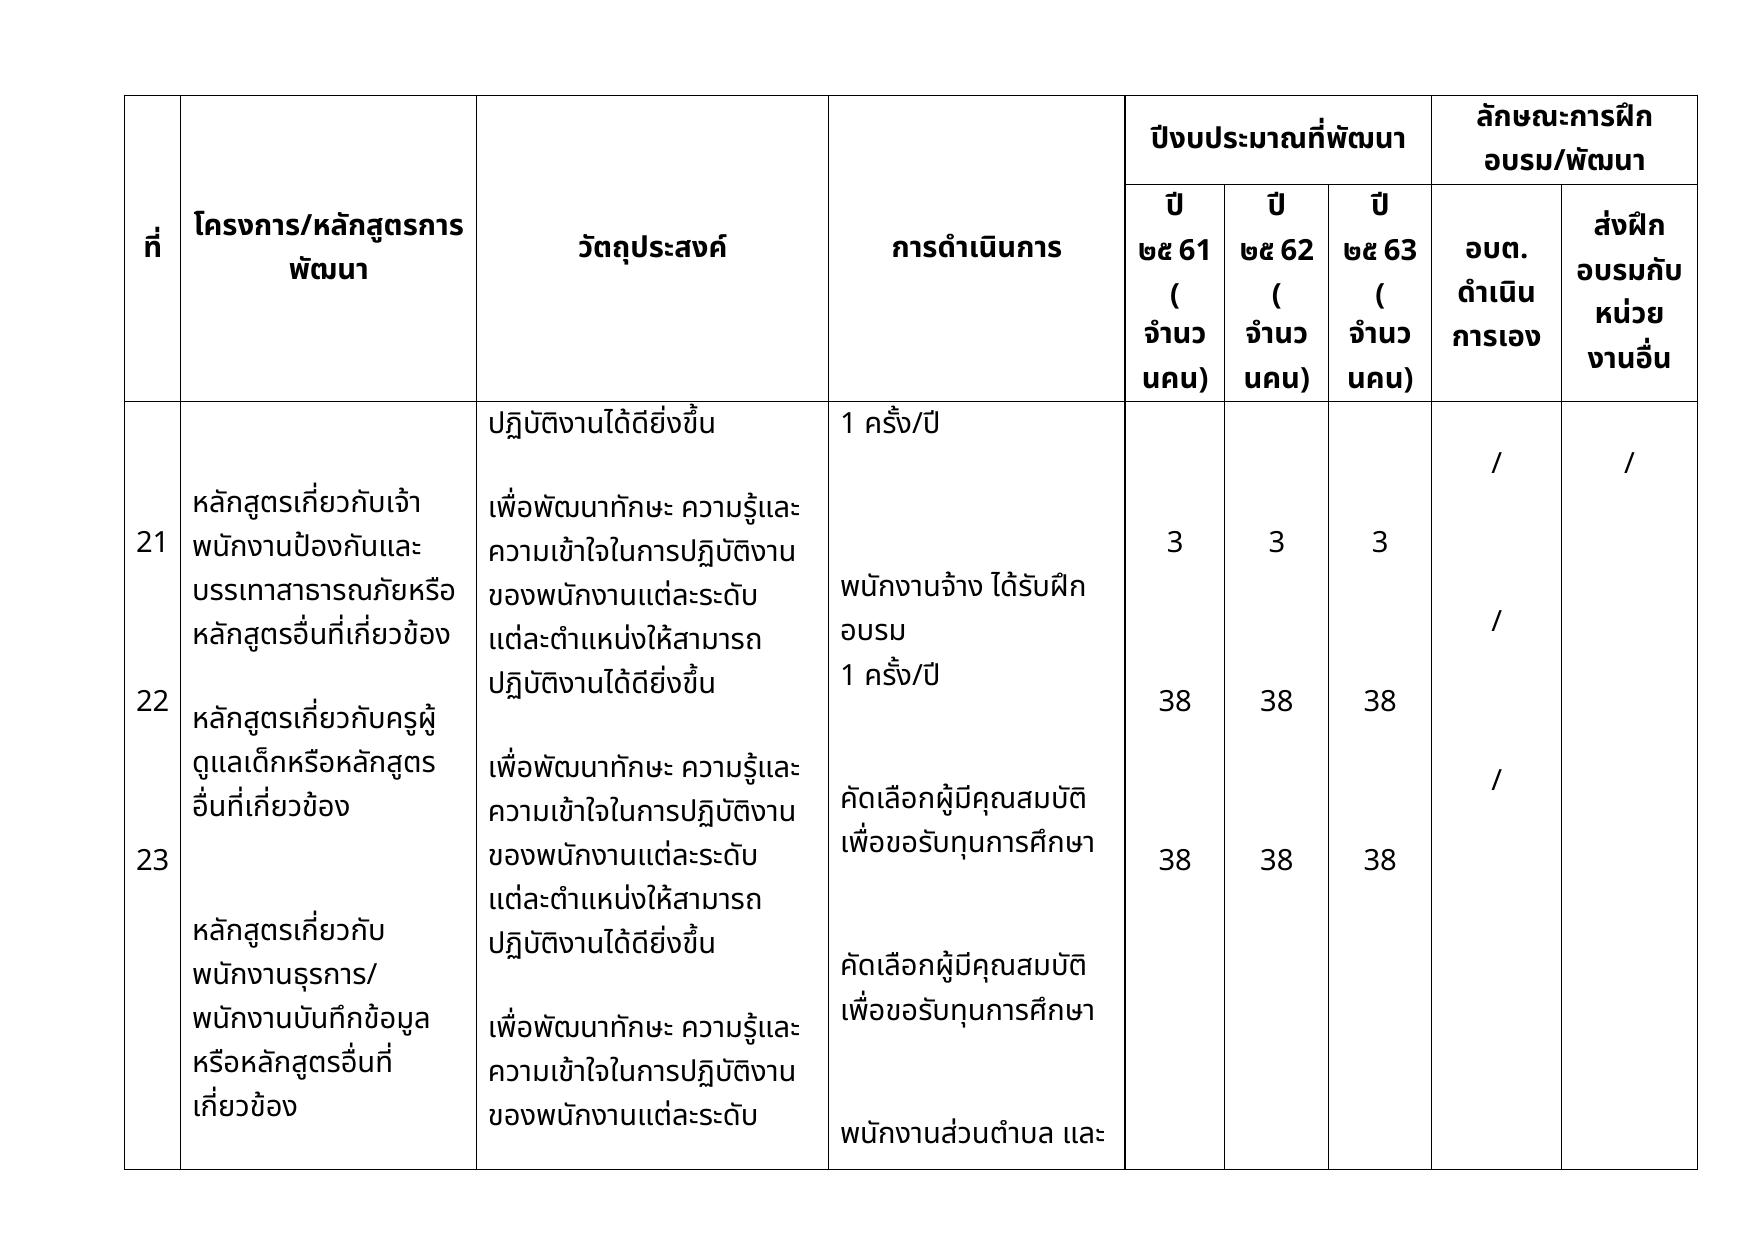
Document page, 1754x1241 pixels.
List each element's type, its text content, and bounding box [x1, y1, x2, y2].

table_header วัตถุประสงค์ [477, 96, 828, 401]
table_header ปีงบประมาณที่พัฒนา [1126, 96, 1431, 184]
table_cell ๑ ๑ ๑ ๑ 1 1 1 1 1 1 1 1 1 1 1 1 3 3 22 3 3 38 38 [1329, 402, 1431, 1169]
table_header การดำเนินการ [829, 96, 1124, 401]
table_cell ปี ๒๕62 (จำนวนคน) [1225, 185, 1328, 401]
table_cell ๑ ๒ ๓ ๔ 5 6 7 8 9 10 11 12 13 14 15 16 17 18 19 20 21 22 23 [125, 402, 180, 1169]
table_cell / / / / / / / / / / / / / / / / / / / / / [1562, 402, 1697, 1169]
table_cell ปี ๒๕61 (จำนวนคน) [1126, 185, 1224, 401]
table_cell หลักสูตรเกี่ยวกับปลัด อบต.หรือหลักสูตรอื่นที่เกี่ยวข้อง หลักสูตรเกี่ยวกับหัวหน้าสำนักปลัดหรือหลักสูตรอื่นที่เกี่ยวข้อง หลักสูตรเกี่ยวกับผู้อำนวยการกองคลังหรือหลักสูตรอื่นที่เกี่ยวข้อง หลักสูตรเกี่ยวกับผู้อำนวยการกองช่างหรือหลักสูตรอื่นที่เกี่ยวข้อง หลักสูตรผู้บริหารการศึกษาหรือหลักสูตรอื่นที่เกี่ยวข้อง หลักสูตรเกี่ยวกับเจ้าหน้าที่วิเคราะห์นโยบายและแผนหรือหลักสูตรอื่นที่เกี่ยวข้อง หลักสูตรเกี่ยวกับนักวิชาการศึกษาหรือหลักสูตรอื่นที่เกี่ยวข้อง หลักสูตรเกี่ยวกับบุคลากรหรือหลักสูตรอื่นที่เกี่ยวข้อง หลักสูตรเกี่ยวกับเจ้าหน้าที่บริหารงานทั่วไปหรือหลักสูตรอื่นที่เกี่ยวข้อง หลักสูตรเกี่ยวกับนิติกรหรือหลักสูตรอื่นที่เกี่ยวข้อง หลักสูตรเกี่ยวกับนักพัฒนาชุมชนหรือหลักสูตรอื่นที่เกี่ยวข้อง หลักสูตรเกี่ยวกับนักวิชาการการเงินและบัญชีหรือหลักสูตรอื่นที่เกี่ยวข้อง หลักสูตรเกี่ยวกับนักวิชาการพัสดุหรือหลักสูตรอื่นที่เกี่ยวข้อง หลักสูตรเกี่ยวกับนักวิชาการจัดเก็บรายได้หรือหลักสูตรอื่นที่เกี่ยวข้อง หลักสูตรเกี่ยวกับช่างโยธา/นายช่างโยธาหรือหลักสูตรอื่นที่เกี่ยวข้อง หลักสูตรเกี่ยวกับเจ้าพนักงานป้องกันและบรรเทาสาธารณภัยหรือหลักสูตรอื่นที่เกี่ยวข้อง หลักสูตรเกี่ยวกับครูผู้ดูแลเด็กหรือหลักสูตรอื่นที่เกี่ยวข้อง หลักสูตรเกี่ยวกับพนักงานธุรการ/พนักงานบันทึกข้อมูลหรือหลักสูตรอื่นที่เกี่ยวข้อง หลักสูตรเกี่ยวกับพนักงานจ้างแต่ละตำแหน่งหรือหลักสูตรอื่นที่เกี่ยวข้อง การส่งเสริมสนับสนุนการศึกษาต่อระดับปริญญาตรี การส่งเสริมสนับสนุนการศึกษาต่อ ระดับปริญญาโท การส่งเสริมระบบคุณธรรมจริยธรรม การทำแผนการพัฒนาพนักงานส่วนตำบลเพื่อการทำงานที่มีประสิทธิภาพ [181, 402, 476, 1169]
table_cell / / / [1432, 402, 1561, 1169]
table_cell ๑ ๑ ๑ ๑ 1 1 1 1 1 1 1 1 1 1 1 1 3 3 22 3 3 38 38 [1126, 402, 1224, 1169]
table_header ที่ [125, 96, 180, 401]
table_cell ๑ ๑ ๑ ๑ 1 1 1 1 1 1 1 1 1 1 1 1 3 3 22 3 3 38 38 [1225, 402, 1328, 1169]
table_cell อบต. ดำเนินการเอง [1432, 185, 1561, 401]
table_cell ปี ๒๕63 (จำนวนคน) [1329, 185, 1431, 401]
table_cell ส่งฝึกอบรมกับหน่วยงานอื่น [1562, 185, 1697, 401]
table_cell ปลัด อบต. ได้รับการฝึกอบรม ๑ ครั้ง/ปี หัวหน้าส่วน แต่ละส่วนได้รับการฝึกอบรม ๑ ครั้ง/ปี หัวหน้าส่วน แต่ละส่วนได้รับการฝึกอบรม ๑ ครั้ง/ปี หัวหน้าส่วน แต่ละส่วนได้รับการฝึกอบรม ๑ ครั้ง/ปี หัวหน้าส่วน แต่ละส่วนได้รับการฝึกอบรม ๑ ครั้ง/ปี พนักงานส่วนตำบล ได้รับฝึกอบรม 1 ครั้ง/ปี พนักงานส่วนตำบล ได้รับฝึกอบรม 1 ครั้ง/ปี พนักงานส่วนตำบล ได้รับฝึกอบรม 1 ครั้ง/ปี พนักงานส่วนตำบล ได้รับฝึกอบรม 1 ครั้ง/ปี พนักงานส่วนตำบล ได้รับฝึกอบรม 1 ครั้ง/ปี พนักงานส่วนตำบล ได้รับฝึกอบรม 1 ครั้ง/ปี พนักงานส่วนตำบล ได้รับฝึกอบรม 1 ครั้ง/ปี พนักงานส่วนตำบล ได้รับฝึกอบรม 1 ครั้ง/ปี พนักงานส่วนตำบล ได้รับฝึกอบรม 1 ครั้ง/ปี พนักงานส่วนตำบล ได้รับฝึกอบรม 1 ครั้ง/ปี พนักงานส่วนตำบล ได้รับฝึกอบรม 1 ครั้ง/ปี พนักงานส่วนตำบล ได้รับฝึกอบรม 1 ครั้ง/ปี พนักงานจ้าง ได้รับฝึกอบรม 1 ครั้ง/ปี พนักงานจ้าง ได้รับฝึกอบรม 1 ครั้ง/ปี คัดเลือกผู้มีคุณสมบัติเพื่อขอรับทุนการศึกษา คัดเลือกผู้มีคุณสมบัติเพื่อขอรับทุนการศึกษา พนักงานส่วนตำบล และพนักงานจ้างได้รับการฝึกอบรม 1 ครั้ง/ปี พนักงานส่วนตำบล ลูกจ้างประจำ และพนักงานจ้าง ได้รับการฝึกอบรม 1 ครั้ง /ปี [829, 402, 1124, 1169]
table_header โครงการ/หลักสูตรการพัฒนา [181, 96, 476, 401]
table_cell เพื่อพัฒนาระบบการบริหารงานของปลัดอบต. ให้มีทักษะ ความรู้ และความเข้าใจในการบริหารงานมากยิ่งขึ้น เพื่อพัฒนาระบบการบริหารงานของหัวหน้าส่วนงานแต่ละส่วน ให้มีทักษะ ความรู้ และความเข้าใจในการบริหารงานในหน้าที่ ที่รับผิดชอบมากยิ่งขึ้น เพื่อพัฒนาระบบการบริหารงานของหัวหน้าส่วนงานแต่ละส่วน ให้มีทักษะ ความรู้ และความเข้าใจในการบริหารงานในหน้าที่ ที่รับผิดชอบมากยิ่งขึ้น เพื่อพัฒนาระบบการบริหารงานของหัวหน้าส่วนงานแต่ละส่วน ให้มีทักษะ ความรู้ และความเข้าใจในการบริหารงานในหน้าที่ ที่รับผิดชอบมากยิ่งขึ้น เพื่อพัฒนาระบบการบริหารงานของหัวหน้าส่วนงานแต่ละส่วน ให้มีทักษะ ความรู้ และความเข้าใจในการบริหารงานในหน้าที่ ที่รับผิดชอบมากยิ่งขึ้น เพื่อพัฒนาทักษะ ความรู้และความเข้าใจในการปฏิบัติงานของพนักงานแต่ละระดับแต่ละตำแหน่งให้สามารถปฏิบัติงานได้ดียิ่งขึ้น เพื่อพัฒนาทักษะ ความรู้และความเข้าใจในการปฏิบัติงานของพนักงานแต่ละระดับแต่ละตำแหน่งให้สามารถปฏิบัติงานได้ดียิ่งขึ้น เพื่อพัฒนาทักษะ ความรู้และความเข้าใจในการปฏิบัติงานของพนักงานแต่ละระดับแต่ละตำแหน่งให้สามารถปฏิบัติงานได้ดียิ่งขึ้น เพื่อพัฒนาทักษะ ความรู้และความเข้าใจในการปฏิบัติงานของพนักงานแต่ละระดับแต่ละตำแหน่งให้สามารถปฏิบัติงานได้ดียิ่งขึ้น เพื่อพัฒนาทักษะ ความรู้และความเข้าใจในการปฏิบัติงานของพนักงานแต่ละระดับแต่ละตำแหน่งให้สามารถปฏิบัติงานได้ดียิ่งขึ้น เพื่อพัฒนาทักษะ ความรู้และความเข้าใจในการปฏิบัติงานของพนักงานแต่ละระดับแต่ละตำแหน่งให้สามารถปฏิบัติงานได้ดียิ่งขึ้น เพื่อพัฒนาทักษะ ความรู้และความเข้าใจในการปฏิบัติงานของพนักงานแต่ละระดับแต่ละตำแหน่งให้สามารถปฏิบัติงานได้ดียิ่งขึ้น เพื่อพัฒนาทักษะ ความรู้และความเข้าใจในการปฏิบัติงานของพนักงานแต่ละระดับแต่ละตำแหน่งให้สามารถปฏิบัติงานได้ดียิ่งขึ้น เพื่อพัฒนาทักษะ ความรู้และความเข้าใจในการปฏิบัติงานของพนักงานแต่ละระดับแต่ละตำแหน่งให้สามารถปฏิบัติงานได้ดียิ่งขึ้น เพื่อพัฒนาทักษะ ความรู้และความเข้าใจในการปฏิบัติงานของพนักงานแต่ละระดับแต่ละตำแหน่งให้สามารถปฏิบัติงานได้ดียิ่งขึ้น เพื่อพัฒนาทักษะ ความรู้และความเข้าใจในการปฏิบัติงานของพนักงานแต่ละระดับแต่ละตำแหน่งให้สามารถปฏิบัติงานได้ดียิ่งขึ้น เพื่อพัฒนาทักษะ ความรู้และความเข้าใจในการปฏิบัติงานของพนักงานแต่ละระดับแต่ละตำแหน่งให้สามารถปฏิบัติงานได้ดียิ่งขึ้น เพื่อพัฒนาทักษะ ความรู้และความเข้าใจในการปฏิบัติงานของพนักงานแต่ละระดับแต่ละตำแหน่งให้สามารถปฏิบัติงานได้ดียิ่งขึ้น เพื่อพัฒนาทักษะ ความรู้และความเข้าใจในการปฏิบัติงานของพนักงานแต่ละระดับแต่ละตำแหน่งให้สามารถปฏิบัติงานได้ดียิ่งขึ้น เพื่อพัฒนาทักษะ ความรู้และความเข้าใจในการปฏิบัติงานของพนักงานแต่ละระดับแต่ละตำแหน่งให้สามารถปฏิบัติงานได้ดียิ่งขึ้น เพื่อพัฒนาทักษะ ความรู้และความเข้าใจในการปฏิบัติงานของพนักงานแต่ละระดับแต่ละตำแหน่งให้สามารถปฏิบัติงานได้ดียิ่งขึ้น เพื่อพัฒนาทักษะ ความรู้และความเข้าใจในการปฏิบัติงานของพนักงานแต่ละระดับแต่ละตำแหน่งให้สามารถปฏิบัติงานได้ดียิ่งขึ้น เพื่อพัฒนาศักยภาพของบุคลากรท้องถิ่นให้สามารถปฏิบัติงานได้อย่างมีประสิทธิภาพมากยิ่งขึ้น [477, 402, 828, 1169]
table_header ลักษณะการฝึกอบรม/พัฒนา [1432, 96, 1697, 184]
